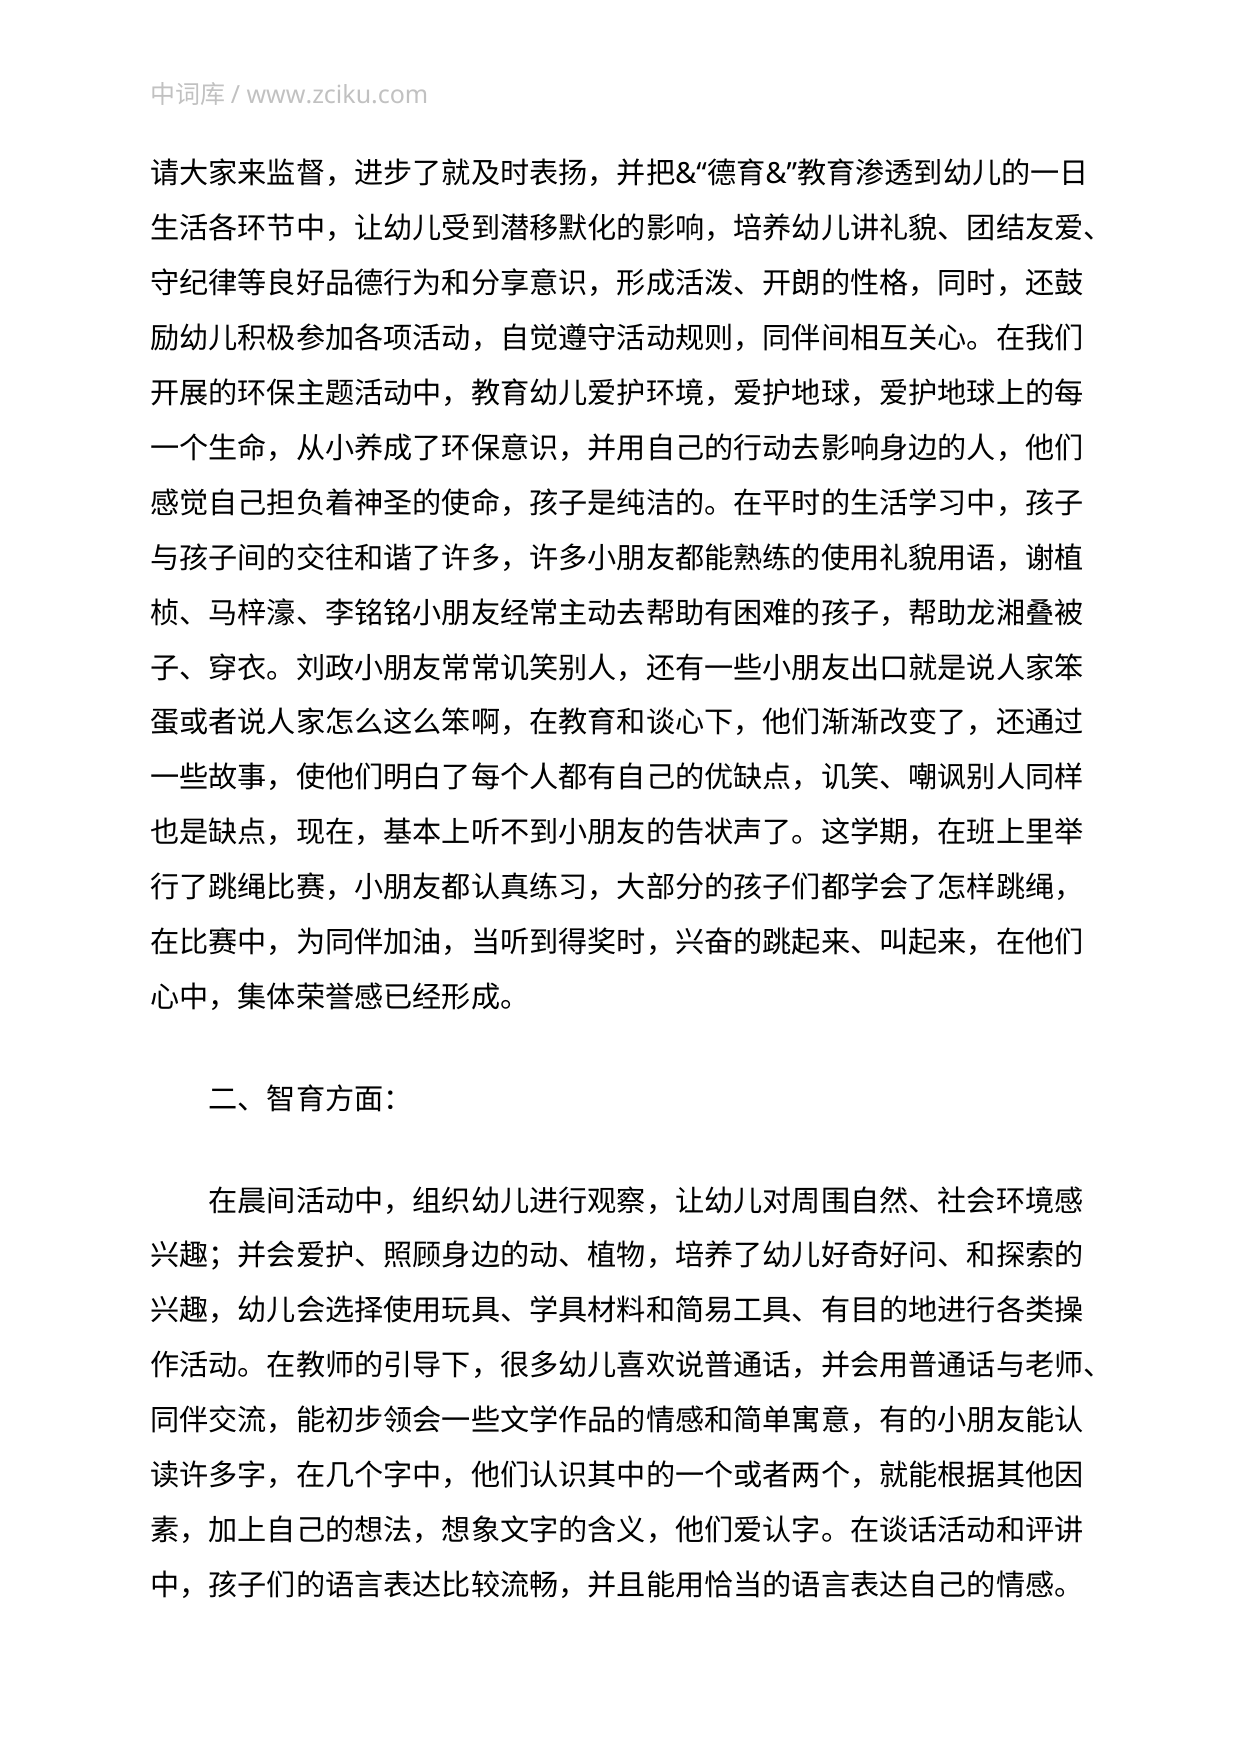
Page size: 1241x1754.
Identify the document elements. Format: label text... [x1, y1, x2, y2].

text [150, 150, 1090, 1016]
text 二、智育方面： [150, 1075, 1090, 1118]
text 在晨间活动中，组织幼儿进行观察，让幼儿对周围自然、社会环境感兴趣；并会爱护、照顾身边的动、植物，培养了幼儿好奇好问、和探索的兴趣，幼儿会选择使用玩具、学具材料和简易工具、有目的地进行各类操作活动。在教师的引导下，很多幼儿喜欢说普通话，并会用普通话与老师、同伴交流，能初步领会一些文学作品的情感和简单寓意，有的小朋友能认读许多字，在几个字中，他们认识其中的一个或者两个，就能根据其他因素，加上自己的想法，想象文字的含义，他们爱认字。在谈话活动和评讲中，孩子们的语言表达比较流畅，并且能用恰当的语言表达自己的情感。 [150, 1177, 1090, 1604]
